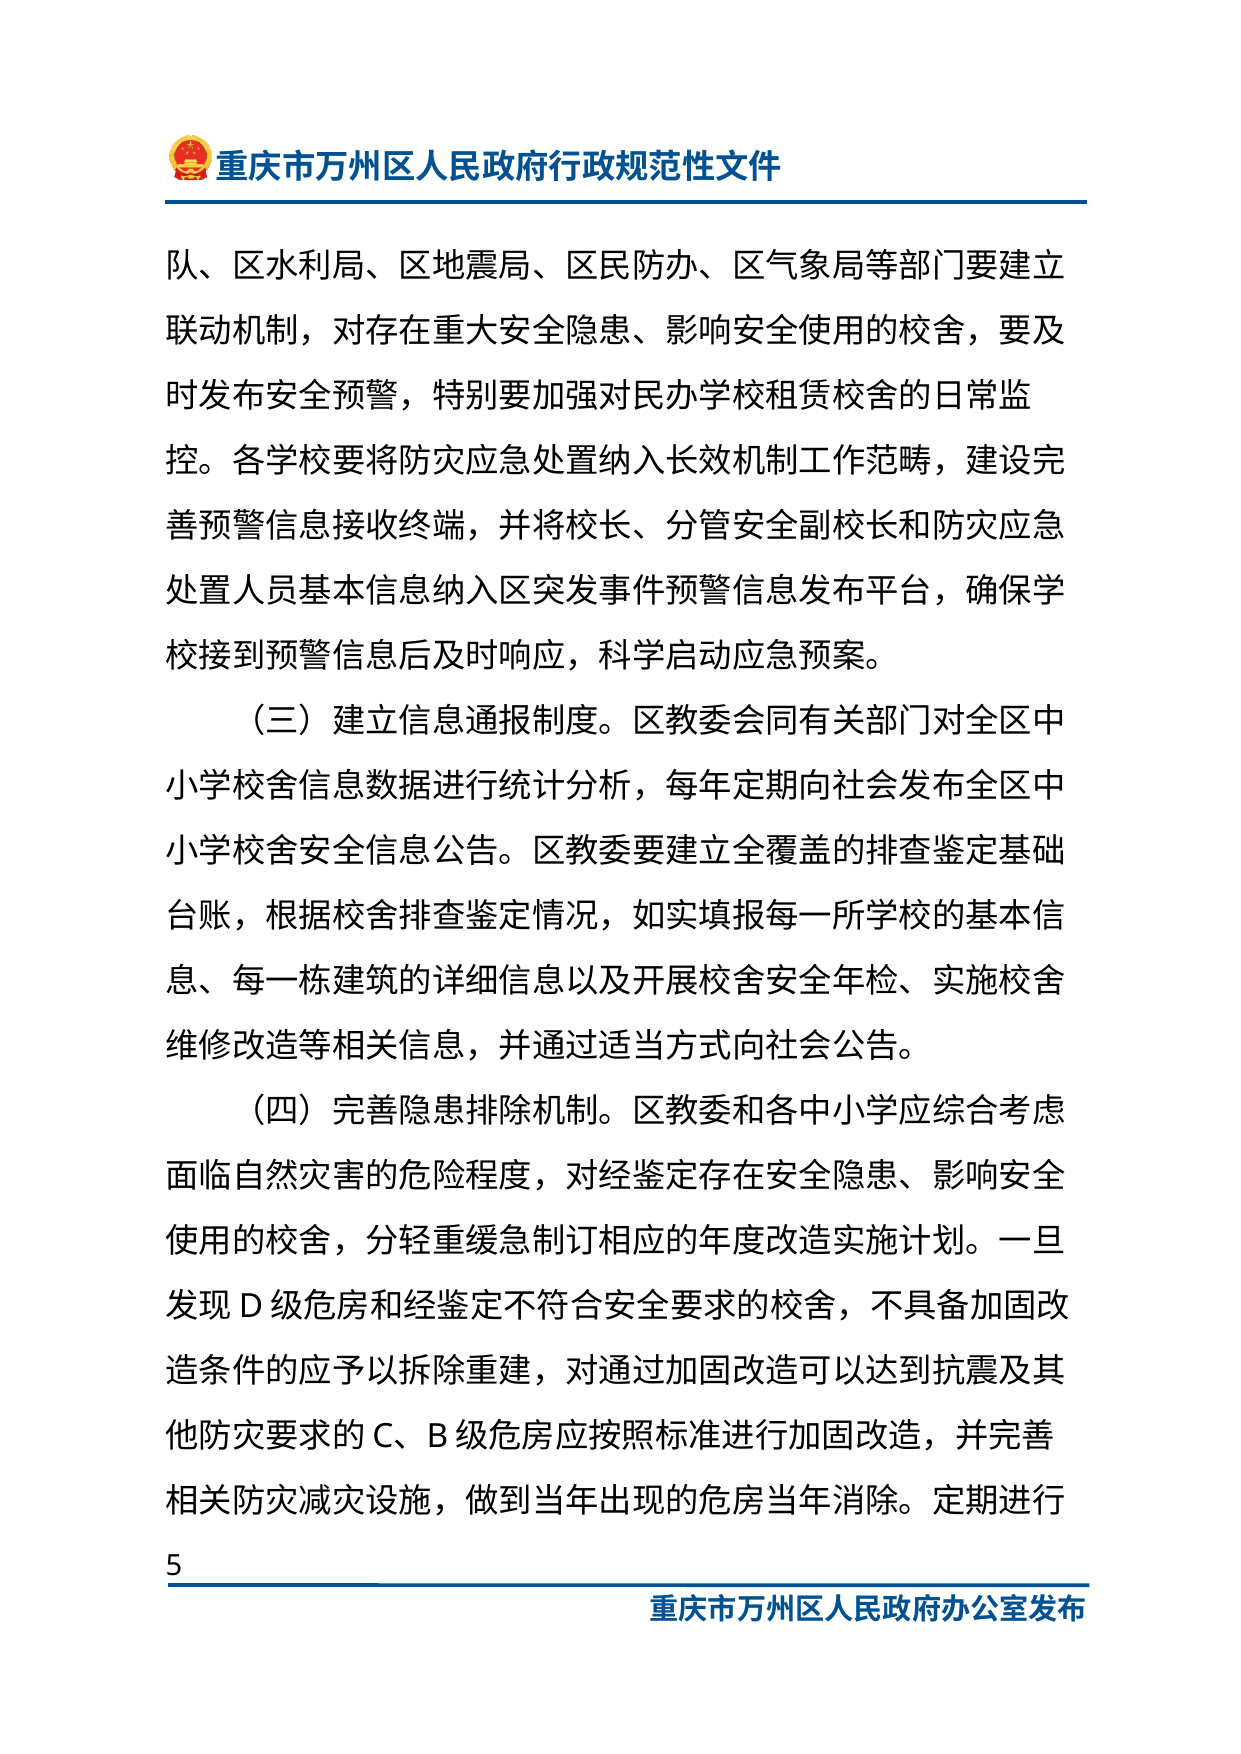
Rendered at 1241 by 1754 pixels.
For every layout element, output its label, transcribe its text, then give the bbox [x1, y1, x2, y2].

picture [165, 134, 216, 184]
text （三）建立信息通报制度。区教委会同有关部门对全区中小学校舍信息数据进行统计分析，每年定期向社会发布全区中小学校舍安全信息公告。区教委要建立全覆盖的排查鉴定基础台账，根据校舍排查鉴定情况，如实填报每一所学校的基本信息、每一栋建筑的详细信息以及开展校舍安全年检、实施校舍维修改造等相关信息，并通过适当方式向社会公告。 [165, 686, 1087, 1076]
